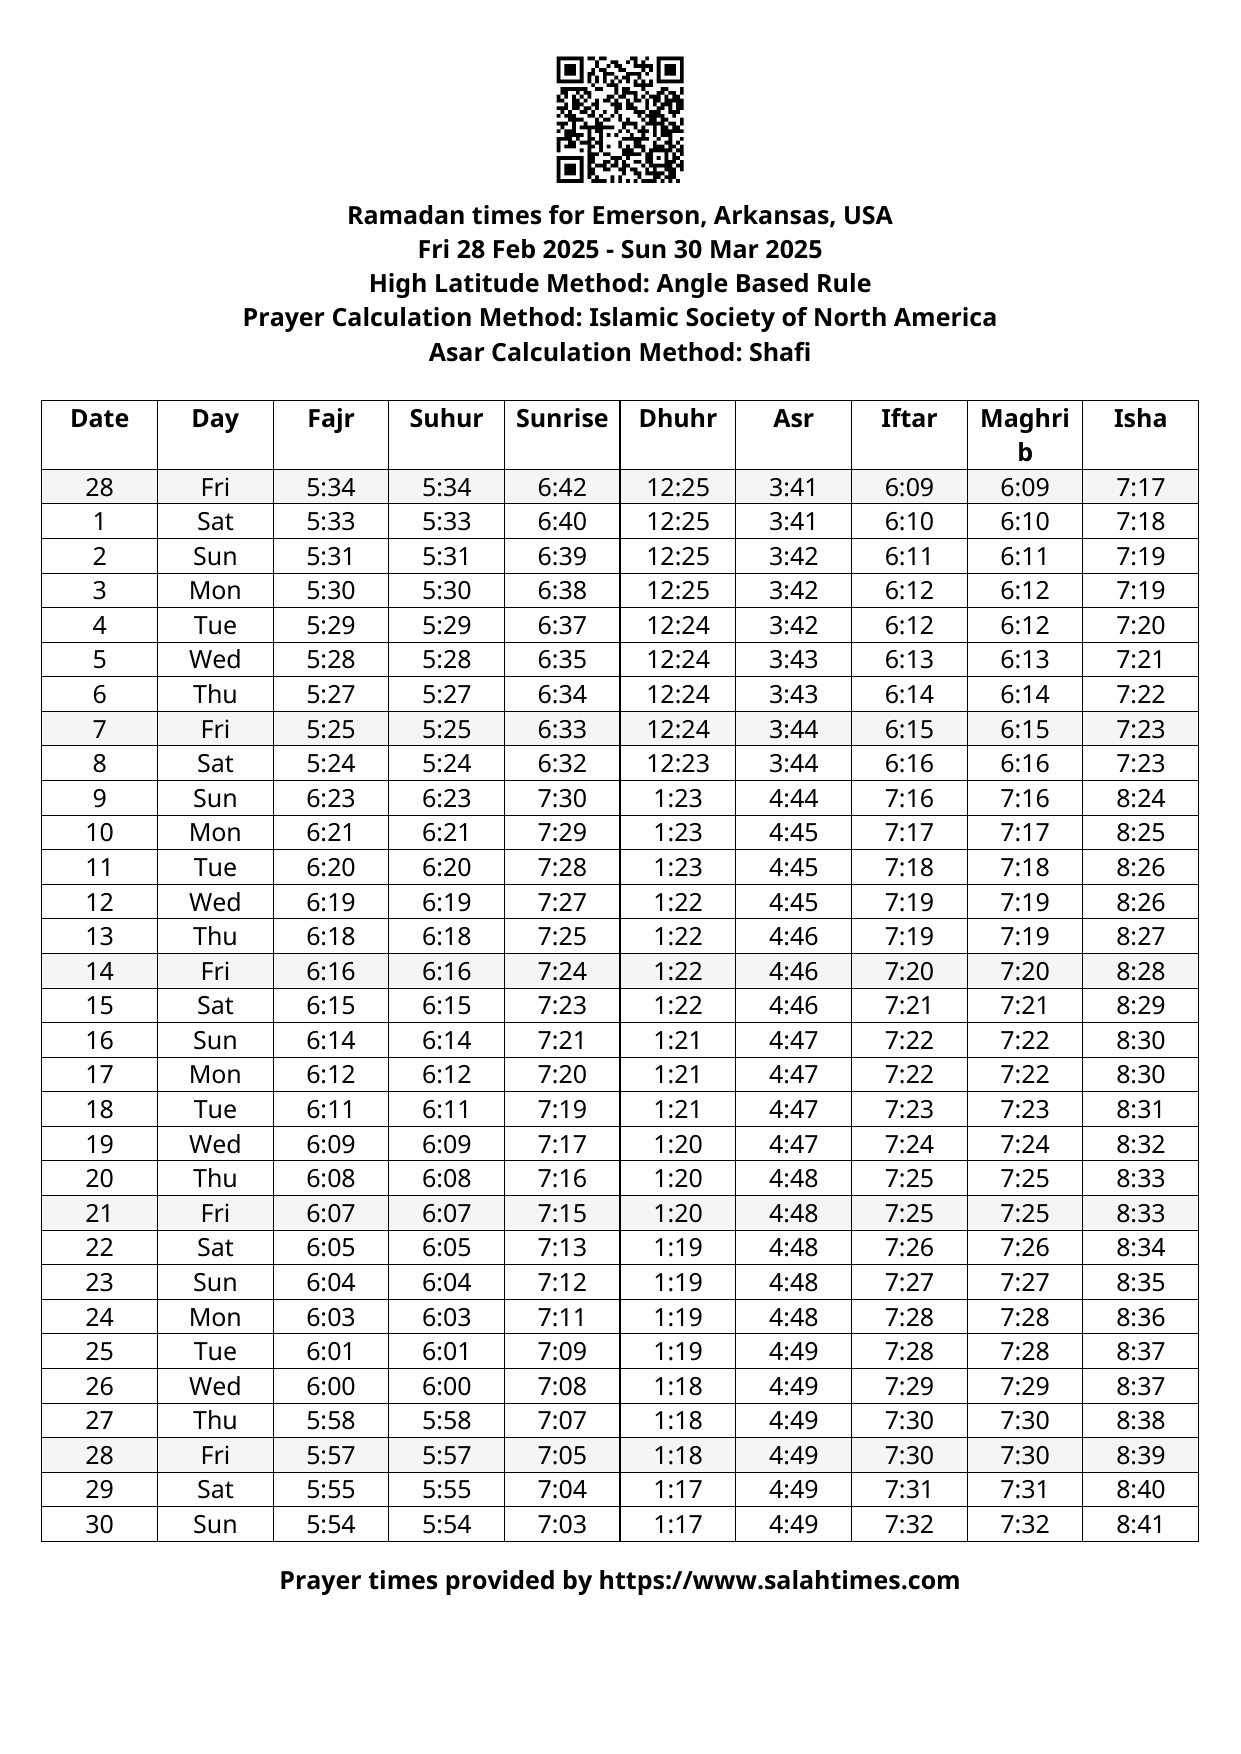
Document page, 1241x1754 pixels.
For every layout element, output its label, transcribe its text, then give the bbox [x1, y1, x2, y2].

table_cell 3:41 [736, 504, 851, 538]
table_cell 7:12 [505, 1265, 619, 1299]
table_cell 5:25 [274, 712, 388, 745]
table_cell 7:20 [968, 954, 1082, 987]
table_cell 6:13 [852, 643, 967, 676]
table_cell 4 [42, 608, 157, 642]
table_cell 6:15 [274, 989, 388, 1022]
text Ramadan times for Emerson, Arkansas, USA [42, 198, 1198, 232]
table_cell Sun [158, 1265, 273, 1299]
table_cell 5:33 [274, 504, 388, 538]
table_cell 6 [42, 677, 157, 711]
table_cell 7:28 [852, 1334, 967, 1368]
table_cell 4:47 [736, 1058, 851, 1091]
table_cell 6:21 [389, 816, 504, 849]
table_cell 20 [42, 1161, 157, 1195]
table_cell 5:28 [389, 643, 504, 676]
table_cell Sun [158, 1507, 273, 1541]
table_cell 17 [42, 1058, 157, 1091]
table_cell 1:20 [621, 1196, 735, 1229]
table_cell 7:13 [505, 1231, 619, 1264]
table_cell 6:16 [968, 746, 1082, 780]
table_cell 4:46 [736, 954, 851, 987]
table_cell 7:19 [968, 919, 1082, 953]
table_cell 7:21 [852, 989, 967, 1022]
table_cell 7:21 [505, 1023, 619, 1057]
table_cell 1:22 [621, 989, 735, 1022]
table_cell 5 [42, 643, 157, 676]
table_cell 5:27 [389, 677, 504, 711]
table_cell 4:48 [736, 1300, 851, 1333]
table_cell 5:34 [389, 470, 504, 503]
table_cell 7:29 [968, 1369, 1082, 1402]
table_cell 1:19 [621, 1334, 735, 1368]
table_cell 11 [42, 850, 157, 884]
table_cell 7:30 [852, 1404, 967, 1437]
table_cell 14 [42, 954, 157, 987]
table_cell 7:21 [1083, 643, 1198, 676]
table_cell Sat [158, 989, 273, 1022]
table_cell 7:32 [968, 1507, 1082, 1541]
table_cell 28 [42, 1438, 157, 1472]
table_header Asr [736, 401, 851, 469]
table_cell 21 [42, 1196, 157, 1229]
table_cell 7:11 [505, 1300, 619, 1333]
table_cell 6:19 [274, 885, 388, 918]
table_cell Thu [158, 1161, 273, 1195]
table_cell 7:19 [1083, 574, 1198, 607]
table_cell 7:17 [852, 816, 967, 849]
table_cell 8:34 [1083, 1231, 1198, 1264]
table_header Fajr [274, 401, 388, 469]
table_cell 30 [42, 1507, 157, 1541]
table_cell 4:47 [736, 1023, 851, 1057]
table_cell 7:15 [505, 1196, 619, 1229]
table_cell 3 [42, 574, 157, 607]
table_cell 12:24 [621, 643, 735, 676]
table_cell 16 [42, 1023, 157, 1057]
table_cell 5:30 [389, 574, 504, 607]
table_cell 1:19 [621, 1300, 735, 1333]
table_cell 4:49 [736, 1507, 851, 1541]
table_cell 7:31 [968, 1473, 1082, 1506]
table_cell 7:25 [968, 1161, 1082, 1195]
table_cell 8:36 [1083, 1300, 1198, 1333]
table_cell 7:20 [1083, 608, 1198, 642]
table_cell Thu [158, 919, 273, 953]
table_cell 6:00 [274, 1369, 388, 1402]
table_cell 6:12 [852, 574, 967, 607]
table_header Isha [1083, 401, 1198, 469]
table_cell 12 [42, 885, 157, 918]
table_cell 8:29 [1083, 989, 1198, 1022]
table_cell 7:28 [505, 850, 619, 884]
table_cell 7:29 [852, 1369, 967, 1402]
table_cell Mon [158, 816, 273, 849]
table_cell 8:31 [1083, 1092, 1198, 1126]
table_cell 6:04 [389, 1265, 504, 1299]
table_cell Sat [158, 1473, 273, 1506]
table_cell 1:21 [621, 1023, 735, 1057]
table_cell 7:30 [968, 1438, 1082, 1472]
table_cell 6:37 [505, 608, 619, 642]
table_cell 8:28 [1083, 954, 1198, 987]
table_cell 7:24 [505, 954, 619, 987]
table_cell 1:23 [621, 781, 735, 814]
table_cell 1:22 [621, 885, 735, 918]
table_cell 7:28 [968, 1300, 1082, 1333]
table_cell 7:26 [852, 1231, 967, 1264]
table_cell 4:49 [736, 1334, 851, 1368]
table_cell 1:20 [621, 1161, 735, 1195]
table_cell 4:46 [736, 919, 851, 953]
table_cell 1:18 [621, 1404, 735, 1437]
table_cell 7:22 [1083, 677, 1198, 711]
table_cell 23 [42, 1265, 157, 1299]
table_cell 6:34 [505, 677, 619, 711]
table_cell 8:25 [1083, 816, 1198, 849]
table_cell 7:27 [968, 1265, 1082, 1299]
table_cell 6:12 [968, 608, 1082, 642]
table_cell 1:21 [621, 1058, 735, 1091]
table_cell 7:28 [852, 1300, 967, 1333]
table_cell 6:19 [389, 885, 504, 918]
table_cell 6:09 [968, 470, 1082, 503]
table_cell 3:43 [736, 677, 851, 711]
table_cell 6:18 [389, 919, 504, 953]
table_cell 6:03 [274, 1300, 388, 1333]
table_cell 4:45 [736, 885, 851, 918]
table_cell 6:07 [274, 1196, 388, 1229]
table_cell 5:29 [274, 608, 388, 642]
table_cell 4:49 [736, 1404, 851, 1437]
table_cell 9 [42, 781, 157, 814]
table_cell 7:23 [1083, 746, 1198, 780]
table_cell 12:25 [621, 574, 735, 607]
table_cell 1:17 [621, 1507, 735, 1541]
table_cell 12:25 [621, 504, 735, 538]
table_header Sunrise [505, 401, 619, 469]
table_cell 29 [42, 1473, 157, 1506]
table_cell Mon [158, 1300, 273, 1333]
table_cell 1:20 [621, 1127, 735, 1160]
table_cell Fri [158, 1196, 273, 1229]
table_cell Fri [158, 1438, 273, 1472]
table_cell 7:28 [968, 1334, 1082, 1368]
table_cell 7:16 [505, 1161, 619, 1195]
table_cell 7:20 [505, 1058, 619, 1091]
table_cell 1:19 [621, 1231, 735, 1264]
table_cell 4:46 [736, 989, 851, 1022]
table_cell 6:14 [389, 1023, 504, 1057]
table_cell 7:31 [852, 1473, 967, 1506]
table_cell 7:27 [852, 1265, 967, 1299]
table_cell Thu [158, 677, 273, 711]
table_cell 7:03 [505, 1507, 619, 1541]
table_cell 7:24 [852, 1127, 967, 1160]
table_cell 8 [42, 746, 157, 780]
table_cell 7:32 [852, 1507, 967, 1541]
table_cell Mon [158, 574, 273, 607]
table_cell 4:45 [736, 850, 851, 884]
table_cell 6:15 [852, 712, 967, 745]
table_cell 1:22 [621, 954, 735, 987]
table_cell 7:22 [852, 1023, 967, 1057]
table_cell 7:19 [852, 919, 967, 953]
table_cell 5:34 [274, 470, 388, 503]
table_cell 6:11 [968, 539, 1082, 572]
table_cell 7:23 [852, 1092, 967, 1126]
table_cell 10 [42, 816, 157, 849]
table_header Dhuhr [621, 401, 735, 469]
table_cell 5:33 [389, 504, 504, 538]
table_cell 15 [42, 989, 157, 1022]
table_cell 6:10 [852, 504, 967, 538]
table_cell Sat [158, 504, 273, 538]
table_cell 6:15 [389, 989, 504, 1022]
table_cell 6:39 [505, 539, 619, 572]
table_cell 6:09 [389, 1127, 504, 1160]
table_cell 6:10 [968, 504, 1082, 538]
table_cell 3:41 [736, 470, 851, 503]
table_cell 5:55 [274, 1473, 388, 1506]
table_cell 3:42 [736, 574, 851, 607]
table_cell 6:12 [968, 574, 1082, 607]
table_cell 5:24 [389, 746, 504, 780]
table_cell 4:47 [736, 1092, 851, 1126]
text Asar Calculation Method: Shafi [42, 334, 1198, 368]
table_cell 4:48 [736, 1161, 851, 1195]
table_cell 4:49 [736, 1438, 851, 1472]
table_cell 5:54 [274, 1507, 388, 1541]
table_cell 7:18 [852, 850, 967, 884]
table_cell 8:33 [1083, 1161, 1198, 1195]
table_cell 22 [42, 1231, 157, 1264]
table_cell 8:37 [1083, 1369, 1198, 1402]
table_cell 24 [42, 1300, 157, 1333]
table_cell 7:30 [968, 1404, 1082, 1437]
table_cell 7:23 [968, 1092, 1082, 1126]
table_cell 6:08 [274, 1161, 388, 1195]
table_cell 5:57 [274, 1438, 388, 1472]
table_cell 7:22 [968, 1023, 1082, 1057]
table_cell 6:23 [389, 781, 504, 814]
table_cell 13 [42, 919, 157, 953]
table_cell 6:14 [852, 677, 967, 711]
table_cell 6:05 [274, 1231, 388, 1264]
table_cell 8:38 [1083, 1404, 1198, 1437]
text Prayer Calculation Method: Islamic Society of North America [42, 300, 1198, 334]
table_cell 6:20 [389, 850, 504, 884]
table_cell 6:15 [968, 712, 1082, 745]
table_header Suhur [389, 401, 504, 469]
table_cell 5:29 [389, 608, 504, 642]
table_cell 4:47 [736, 1127, 851, 1160]
table_cell Fri [158, 470, 273, 503]
table_cell 12:25 [621, 470, 735, 503]
table_cell 7:17 [505, 1127, 619, 1160]
table_cell 7:25 [852, 1196, 967, 1229]
table_cell 7:22 [852, 1058, 967, 1091]
table_cell Wed [158, 885, 273, 918]
table_cell Sat [158, 746, 273, 780]
table_cell 8:26 [1083, 885, 1198, 918]
table_cell 1:19 [621, 1265, 735, 1299]
table_cell 1:22 [621, 919, 735, 953]
table_cell 6:12 [389, 1058, 504, 1091]
table_cell 5:55 [389, 1473, 504, 1506]
table_cell 8:41 [1083, 1507, 1198, 1541]
table_cell Tue [158, 1334, 273, 1368]
table_cell 5:30 [274, 574, 388, 607]
table_cell 12:24 [621, 608, 735, 642]
table_cell 1:18 [621, 1438, 735, 1472]
table_cell 18 [42, 1092, 157, 1126]
table_cell 25 [42, 1334, 157, 1368]
table_cell Wed [158, 1369, 273, 1402]
table_cell 6:13 [968, 643, 1082, 676]
table_cell 6:16 [852, 746, 967, 780]
table_cell 7:25 [968, 1196, 1082, 1229]
table_cell 3:44 [736, 746, 851, 780]
table_cell 8:26 [1083, 850, 1198, 884]
table_cell 6:18 [274, 919, 388, 953]
table_cell 8:30 [1083, 1058, 1198, 1091]
table_cell 12:25 [621, 539, 735, 572]
table_cell 7:17 [968, 816, 1082, 849]
table_cell 7:29 [505, 816, 619, 849]
table_cell 6:11 [389, 1092, 504, 1126]
table_cell 4:45 [736, 816, 851, 849]
table_cell 6:16 [274, 954, 388, 987]
table_cell 5:58 [389, 1404, 504, 1437]
table_cell 28 [42, 470, 157, 503]
table_cell 7:09 [505, 1334, 619, 1368]
table_cell 6:11 [274, 1092, 388, 1126]
table_cell Tue [158, 850, 273, 884]
table_cell 6:03 [389, 1300, 504, 1333]
table_cell 19 [42, 1127, 157, 1160]
table_cell 8:33 [1083, 1196, 1198, 1229]
table_cell 7:19 [505, 1092, 619, 1126]
table_cell 4:48 [736, 1196, 851, 1229]
table_cell 4:48 [736, 1265, 851, 1299]
table_cell 5:58 [274, 1404, 388, 1437]
table_cell 7:25 [852, 1161, 967, 1195]
table_cell 7:24 [968, 1127, 1082, 1160]
table_cell 6:33 [505, 712, 619, 745]
table_cell 4:44 [736, 781, 851, 814]
table_cell 7:27 [505, 885, 619, 918]
table_cell 7:19 [852, 885, 967, 918]
table_cell 6:32 [505, 746, 619, 780]
table_cell 4:49 [736, 1369, 851, 1402]
table_cell 6:01 [274, 1334, 388, 1368]
table_cell 6:12 [274, 1058, 388, 1091]
table_cell 7:18 [1083, 504, 1198, 538]
table_cell 6:07 [389, 1196, 504, 1229]
table_cell 1:21 [621, 1092, 735, 1126]
table_header Iftar [852, 401, 967, 469]
table_cell 12:24 [621, 677, 735, 711]
table_cell 26 [42, 1369, 157, 1402]
table_cell 6:00 [389, 1369, 504, 1402]
table_cell 8:27 [1083, 919, 1198, 953]
table_cell 7:26 [968, 1231, 1082, 1264]
table_cell 8:35 [1083, 1265, 1198, 1299]
table_cell 12:23 [621, 746, 735, 780]
table_header Date [42, 401, 157, 469]
table_header Maghrib [968, 401, 1082, 469]
table_cell 7:04 [505, 1473, 619, 1506]
picture [542, 41, 699, 198]
table_cell 6:12 [852, 608, 967, 642]
table_cell 6:09 [852, 470, 967, 503]
table_cell Wed [158, 1127, 273, 1160]
table_cell 8:39 [1083, 1438, 1198, 1472]
table_cell 6:21 [274, 816, 388, 849]
table_cell 6:16 [389, 954, 504, 987]
table_cell 6:14 [274, 1023, 388, 1057]
table_cell 6:38 [505, 574, 619, 607]
table_cell 6:04 [274, 1265, 388, 1299]
table_cell 3:42 [736, 539, 851, 572]
table_cell 7:07 [505, 1404, 619, 1437]
table_cell Thu [158, 1404, 273, 1437]
table_cell 6:08 [389, 1161, 504, 1195]
table_cell 7:19 [968, 885, 1082, 918]
table_cell 7:21 [968, 989, 1082, 1022]
table_cell Fri [158, 712, 273, 745]
table_cell Fri [158, 954, 273, 987]
table_cell 5:57 [389, 1438, 504, 1472]
table_cell 6:14 [968, 677, 1082, 711]
table_cell 6:11 [852, 539, 967, 572]
table_cell 12:24 [621, 712, 735, 745]
table_cell 4:48 [736, 1231, 851, 1264]
table_cell 1:23 [621, 816, 735, 849]
table_cell 7:19 [1083, 539, 1198, 572]
table_cell Sun [158, 539, 273, 572]
table_cell 6:42 [505, 470, 619, 503]
table_cell 3:44 [736, 712, 851, 745]
table_cell 6:35 [505, 643, 619, 676]
table_cell Wed [158, 643, 273, 676]
table_cell 5:25 [389, 712, 504, 745]
table_cell 8:32 [1083, 1127, 1198, 1160]
table_cell 4:49 [736, 1473, 851, 1506]
table_cell Sat [158, 1231, 273, 1264]
table_cell 7:17 [1083, 470, 1198, 503]
table_cell 1:18 [621, 1369, 735, 1402]
table_cell 5:31 [389, 539, 504, 572]
table_cell Tue [158, 1092, 273, 1126]
table_cell 27 [42, 1404, 157, 1437]
table_cell 7:05 [505, 1438, 619, 1472]
table_cell 5:24 [274, 746, 388, 780]
table_cell 6:09 [274, 1127, 388, 1160]
table_cell 7:16 [968, 781, 1082, 814]
table_cell Mon [158, 1058, 273, 1091]
table_cell 3:43 [736, 643, 851, 676]
table_cell 7:20 [852, 954, 967, 987]
table_cell 1:23 [621, 850, 735, 884]
table_cell 7:30 [505, 781, 619, 814]
table_cell 5:28 [274, 643, 388, 676]
table_cell 7:18 [968, 850, 1082, 884]
text High Latitude Method: Angle Based Rule [42, 266, 1198, 300]
table_header Day [158, 401, 273, 469]
table_cell 8:40 [1083, 1473, 1198, 1506]
table_cell 7:25 [505, 919, 619, 953]
table_cell 7:30 [852, 1438, 967, 1472]
table_cell 5:31 [274, 539, 388, 572]
table_cell 7 [42, 712, 157, 745]
table_cell 5:27 [274, 677, 388, 711]
table_cell 7:23 [505, 989, 619, 1022]
table_cell 5:54 [389, 1507, 504, 1541]
table_cell 8:30 [1083, 1023, 1198, 1057]
text Fri 28 Feb 2025 - Sun 30 Mar 2025 [42, 232, 1198, 266]
table_cell 6:20 [274, 850, 388, 884]
table_cell 7:08 [505, 1369, 619, 1402]
table_cell Sun [158, 1023, 273, 1057]
table_cell 1 [42, 504, 157, 538]
table_cell 8:24 [1083, 781, 1198, 814]
table_cell 6:01 [389, 1334, 504, 1368]
table_cell Tue [158, 608, 273, 642]
table_cell 1:17 [621, 1473, 735, 1506]
table_cell 7:22 [968, 1058, 1082, 1091]
text Prayer times provided by https://www.salahtimes.com [42, 1563, 1198, 1597]
table_cell 7:16 [852, 781, 967, 814]
table_cell 8:37 [1083, 1334, 1198, 1368]
table_cell 3:42 [736, 608, 851, 642]
table_cell Sun [158, 781, 273, 814]
table_cell 2 [42, 539, 157, 572]
table_cell 6:23 [274, 781, 388, 814]
table_cell 6:40 [505, 504, 619, 538]
table_cell 7:23 [1083, 712, 1198, 745]
table_cell 6:05 [389, 1231, 504, 1264]
